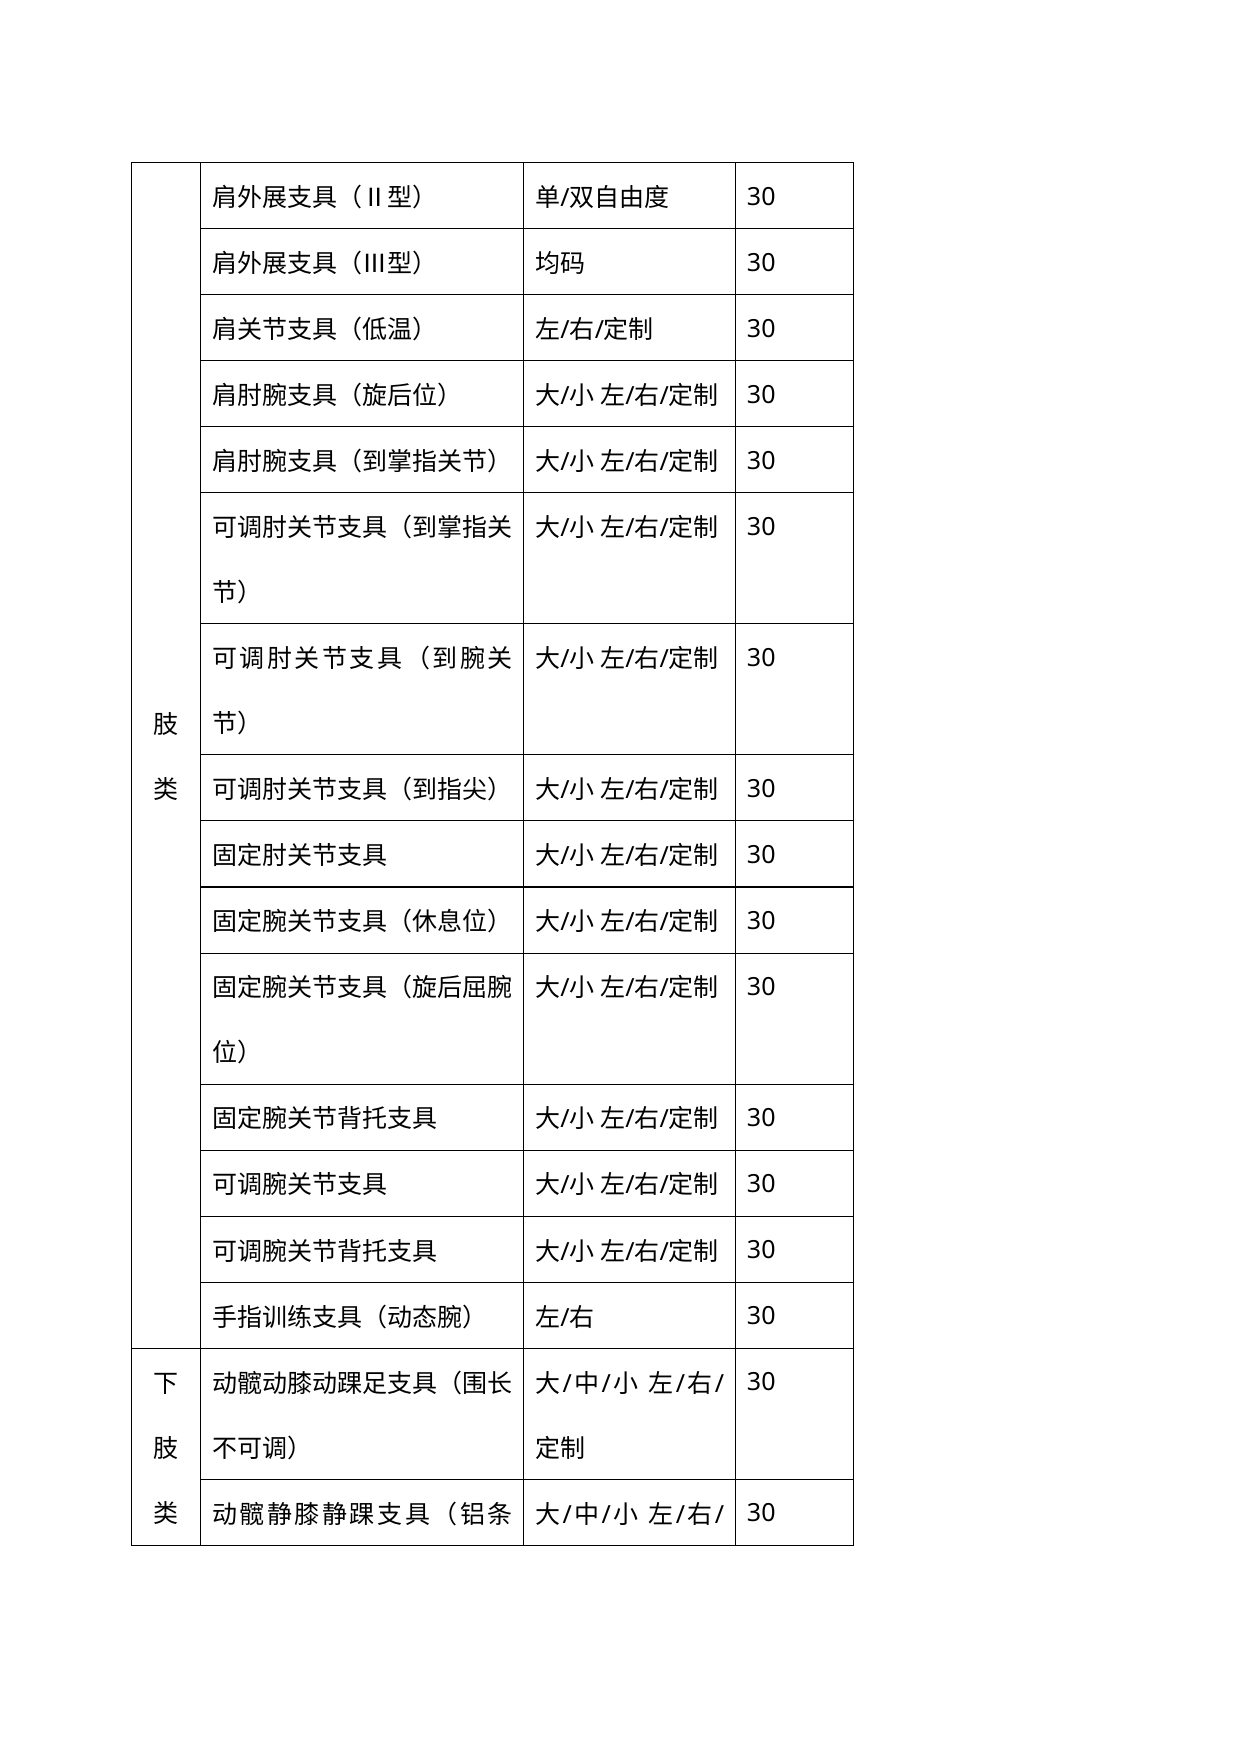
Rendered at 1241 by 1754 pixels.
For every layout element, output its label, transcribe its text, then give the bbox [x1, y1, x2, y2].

table_cell 30 [736, 821, 853, 886]
table_cell 30 [736, 1283, 853, 1348]
table_cell 30 [736, 1480, 853, 1545]
table_cell 肩外展支具（Ⅱ型） [201, 163, 523, 228]
table_cell 动髋动膝动踝足支具（围长不可调） [201, 1349, 523, 1479]
table_cell 大/小 左/右/定制 [524, 427, 735, 492]
table_cell 大/小 左/右/定制 [524, 1085, 735, 1149]
table_cell 大/小 左/右/定制 [524, 755, 735, 820]
table_cell 均码 [524, 229, 735, 294]
table_cell 大/小 左/右/定制 [524, 954, 735, 1083]
table_cell 30 [736, 229, 853, 294]
table_cell 单/双自由度 [524, 163, 735, 228]
table_cell 30 [736, 1151, 853, 1216]
table_cell 30 [736, 1085, 853, 1149]
table_cell 30 [736, 295, 853, 360]
table_cell 固定腕关节支具（旋后屈腕位） [201, 954, 523, 1083]
table_cell 大/小 左/右/定制 [524, 888, 735, 952]
table_cell 30 [736, 427, 853, 492]
table_cell 可调腕关节支具 [201, 1151, 523, 1216]
table_cell 肩外展支具（Ⅲ型） [201, 229, 523, 294]
table_cell 大/中/小 左/右/定制 [524, 1480, 735, 1545]
table_cell 30 [736, 361, 853, 426]
table_cell 30 [736, 954, 853, 1083]
table_cell 可调肘关节支具（到掌指关节） [201, 493, 523, 623]
table_cell 30 [736, 163, 853, 228]
table_cell 固定腕关节支具（休息位） [201, 888, 523, 952]
table_cell 固定肘关节支具 [201, 821, 523, 886]
table_cell 大/小 左/右/定制 [524, 493, 735, 623]
table_cell 大/小 左/右/定制 [524, 1151, 735, 1216]
table_cell 肩肘腕支具（旋后位） [201, 361, 523, 426]
table_cell 左/右/定制 [524, 295, 735, 360]
table_cell 可调腕关节背托支具 [201, 1217, 523, 1282]
table_cell 30 [736, 1217, 853, 1282]
table_cell 30 [736, 493, 853, 623]
table_cell 固定腕关节背托支具 [201, 1085, 523, 1149]
table_cell 大/中/小 左/右/定制 [524, 1349, 735, 1479]
table_cell 可调肘关节支具（到指尖） [201, 755, 523, 820]
table_cell 30 [736, 1349, 853, 1479]
table_cell 30 [736, 624, 853, 754]
table_cell 手指训练支具（动态腕） [201, 1283, 523, 1348]
table_cell 肩关节支具（低温） [201, 295, 523, 360]
table_cell 大/小 左/右/定制 [524, 361, 735, 426]
table_cell 30 [736, 888, 853, 952]
table_cell 大/小 左/右/定制 [524, 821, 735, 886]
table_cell 大/小 左/右/定制 [524, 624, 735, 754]
table_cell 可调肘关节支具（到腕关节） [201, 624, 523, 754]
table_cell 上 肢 类 [132, 163, 200, 1348]
table_cell 30 [736, 755, 853, 820]
table_cell 大/小 左/右/定制 [524, 1217, 735, 1282]
table_cell 左/右 [524, 1283, 735, 1348]
table_cell 动髋静膝静踝支具（铝条式） [201, 1480, 523, 1545]
table_cell 肩肘腕支具（到掌指关节） [201, 427, 523, 492]
table_cell 下 肢 类 [132, 1349, 200, 1545]
